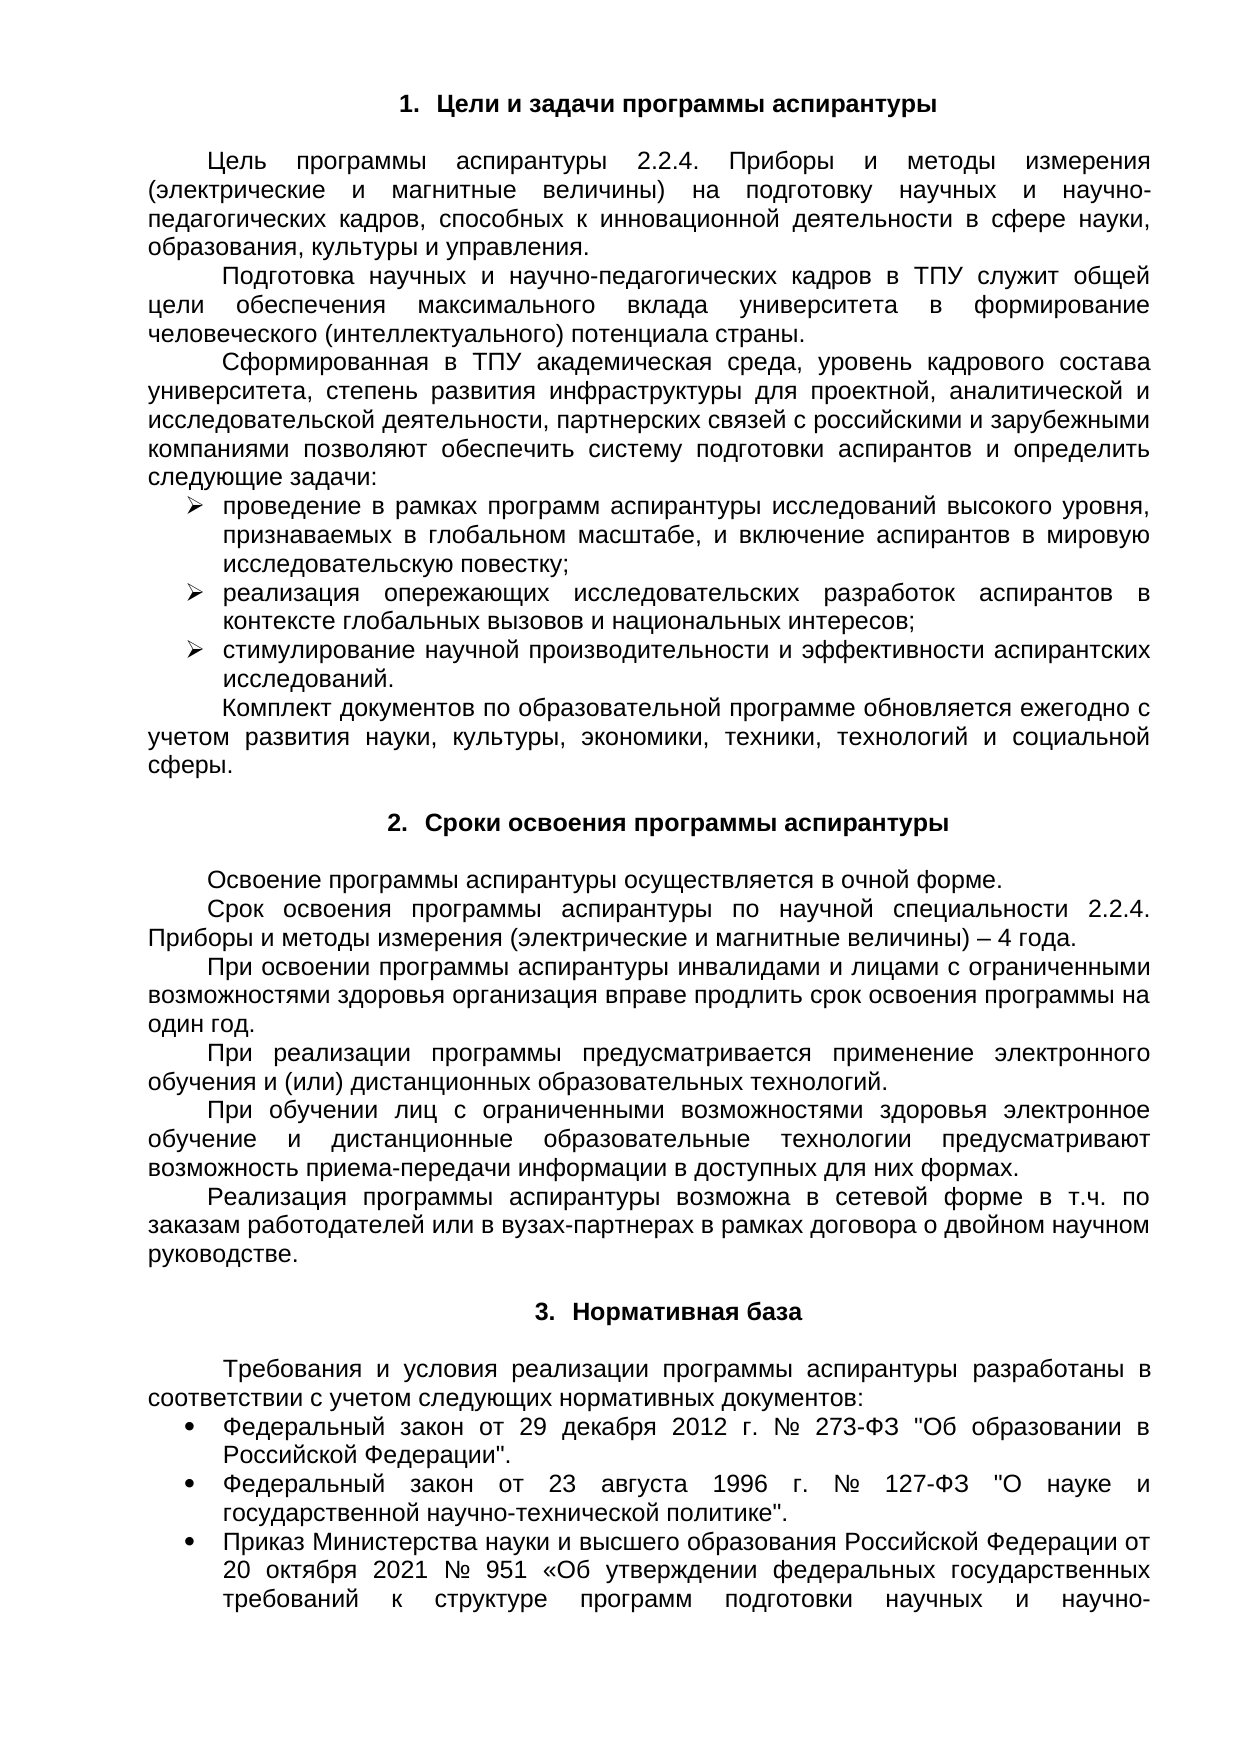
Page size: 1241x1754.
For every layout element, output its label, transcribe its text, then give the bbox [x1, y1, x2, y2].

list Цели и задачи программы аспирантуры [185, 89, 1152, 117]
text Комплект документов по образовательной программе обновляется ежегодно с учетом развития науки, культуры, экономики, техники, технологий и социальной сферы. [148, 693, 1152, 779]
list проведение в рамках программ аспирантуры исследований высокого уровня, признаваемых в глобальном масштабе, и включение аспирантов в мировую исследовательскую повестку; [185, 491, 1152, 577]
list Сроки освоения программы аспирантуры [185, 808, 1152, 836]
text Срок освоения программы аспирантуры по научной специальности 2.2.4. Приборы и методы измерения (электрические и магнитные величины) – 4 года. [148, 894, 1152, 951]
list реализация опережающих исследовательских разработок аспирантов в контексте глобальных вызовов и национальных интересов; [185, 577, 1152, 635]
list Федеральный закон от 23 августа 1996 г. № 127-ФЗ "О науке и государственной научно-технической политике". [185, 1469, 1152, 1527]
text Сформированная в ТПУ академическая среда, уровень кадрового состава университета, степень развития инфраструктуры для проектной, аналитической и исследовательской деятельности, партнерских связей с российскими и зарубежными компаниями позволяют обеспечить систему подготовки аспирантов и определить следующие задачи: [148, 347, 1152, 491]
list стимулирование научной производительности и эффективности аспирантских исследований. [185, 635, 1152, 693]
text При освоении программы аспирантуры инвалидами и лицами с ограниченными возможностями здоровья организация вправе продлить срок освоения программы на один год. [148, 951, 1152, 1038]
text При обучении лиц с ограниченными возможностями здоровья электронное обучение и дистанционные образовательные технологии предусматривают возможность приема-передачи информации в доступных для них формах. [148, 1095, 1152, 1181]
text При реализации программы предусматривается применение электронного обучения и (или) дистанционных образовательных технологий. [148, 1038, 1152, 1095]
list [185, 1527, 1152, 1613]
text Реализация программы аспирантуры возможна в сетевой форме в т.ч. по заказам работодателей или в вузах-партнерах в рамках договора о двойном научном руководстве. [148, 1181, 1152, 1268]
list Федеральный закон от 29 декабря 2012 г. № 273-ФЗ "Об образовании в Российской Федерации". [185, 1411, 1152, 1469]
text Подготовка научных и научно-педагогических кадров в ТПУ служит общей цели обеспечения максимального вклада университета в формирование человеческого (интеллектуального) потенциала страны. [148, 261, 1152, 347]
text Освоение программы аспирантуры осуществляется в очной форме. [148, 865, 1152, 894]
text Цель программы аспирантуры 2.2.4. Приборы и методы измерения (электрические и магнитные величины) на подготовку научных и научно-педагогических кадров, способных к инновационной деятельности в сфере науки, образования, культуры и управления. [148, 146, 1152, 261]
text Требования и условия реализации программы аспирантуры разработаны в соответствии с учетом следующих нормативных документов: [148, 1354, 1152, 1411]
list Нормативная база [185, 1296, 1152, 1325]
